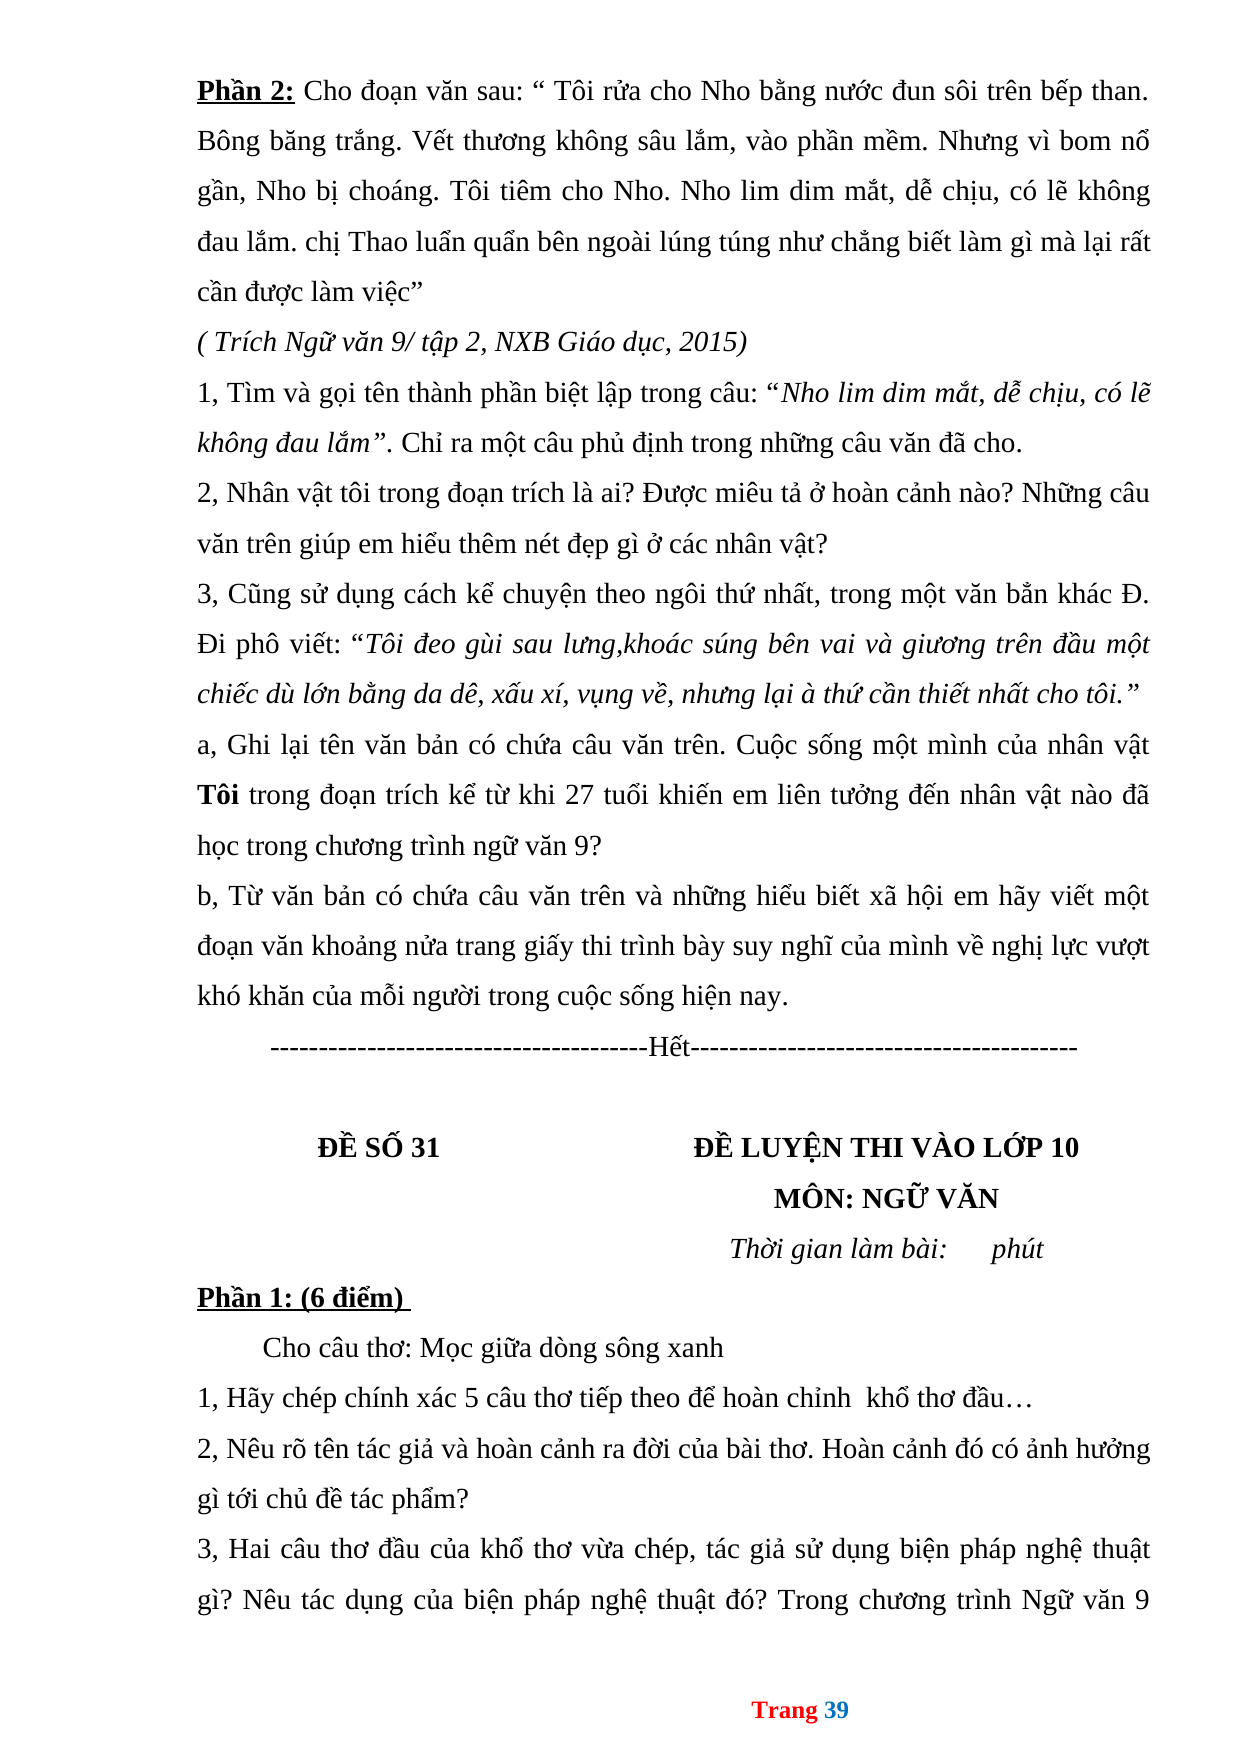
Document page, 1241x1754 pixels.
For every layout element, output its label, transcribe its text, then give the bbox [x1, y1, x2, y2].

text Cho câu thơ: Mọc giữa dòng sông xanh [197, 1330, 1152, 1364]
text 2, Nhân vật tôi trong đoạn trích là ai? Được miêu tả ở hoàn cảnh nào? Những câu văn trên giúp em hiểu thêm nét đẹp gì ở các nhân vật? [197, 475, 1152, 559]
text ---------------------------------------Hết---------------------------------------- [197, 1029, 1152, 1062]
table_header ĐỀ SỐ 31 [186, 1131, 571, 1279]
text ( Trích Ngữ văn 9/ tập 2, NXB Giáo dục, 2015) [197, 324, 1152, 358]
text 1, Tìm và gọi tên thành phần biệt lập trong câu: “Nho lim dim mắt, dễ chịu, có lẽ không đau lắm”. Chỉ ra một câu phủ định trong những câu văn đã cho. [197, 375, 1152, 459]
text 2, Nêu rõ tên tác giả và hoàn cảnh ra đời của bài thơ. Hoàn cảnh đó có ảnh hưởng gì tới chủ đề tác phẩm? [197, 1431, 1152, 1515]
text 3, Cũng sử dụng cách kể chuyện theo ngôi thứ nhất, trong một văn bẳn khác Đ. Đi phô viết: “Tôi đeo gùi sau lưng,khoác súng bên vai và giương trên đầu một chiếc dù lớn bằng da dê, xấu xí, vụng về, nhưng lại à thứ cần thiết nhất cho tôi.” [197, 576, 1152, 710]
text Phần 1: (6 điểm) [197, 1280, 1152, 1313]
text 1, Hãy chép chính xác 5 câu thơ tiếp theo để hoàn chỉnh khổ thơ đầu… [197, 1381, 1152, 1414]
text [197, 1532, 1152, 1615]
table_header ĐỀ LUYỆN THI VÀO LỚP 10 MÔN: NGỮ VĂN Thời gian làm bài: phút [572, 1131, 1201, 1279]
text a, Ghi lại tên văn bản có chứa câu văn trên. Cuộc sống một mình của nhân vật Tôi trong đoạn trích kể từ khi 27 tuổi khiến em liên tưởng đến nhân vật nào đã học trong chương trình ngữ văn 9? [197, 727, 1152, 861]
text Phần 2: Cho đoạn văn sau: “ Tôi rửa cho Nho bằng nước đun sôi trên bếp than. Bông băng trắng. Vết thương không sâu lắm, vào phần mềm. Nhưng vì bom nổ gần, Nho bị choáng. Tôi tiêm cho Nho. Nho lim dim mắt, dễ chịu, có lẽ không đau lắm. chị Thao luẩn quẩn bên ngoài lúng túng như chẳng biết làm gì mà lại rất cần được làm việc” [197, 73, 1152, 308]
text b, Từ văn bản có chứa câu văn trên và những hiểu biết xã hội em hãy viết một đoạn văn khoảng nửa trang giấy thi trình bày suy nghĩ của mình về nghị lực vượt khó khăn của mỗi người trong cuộc sống hiện nay. [197, 878, 1152, 1012]
